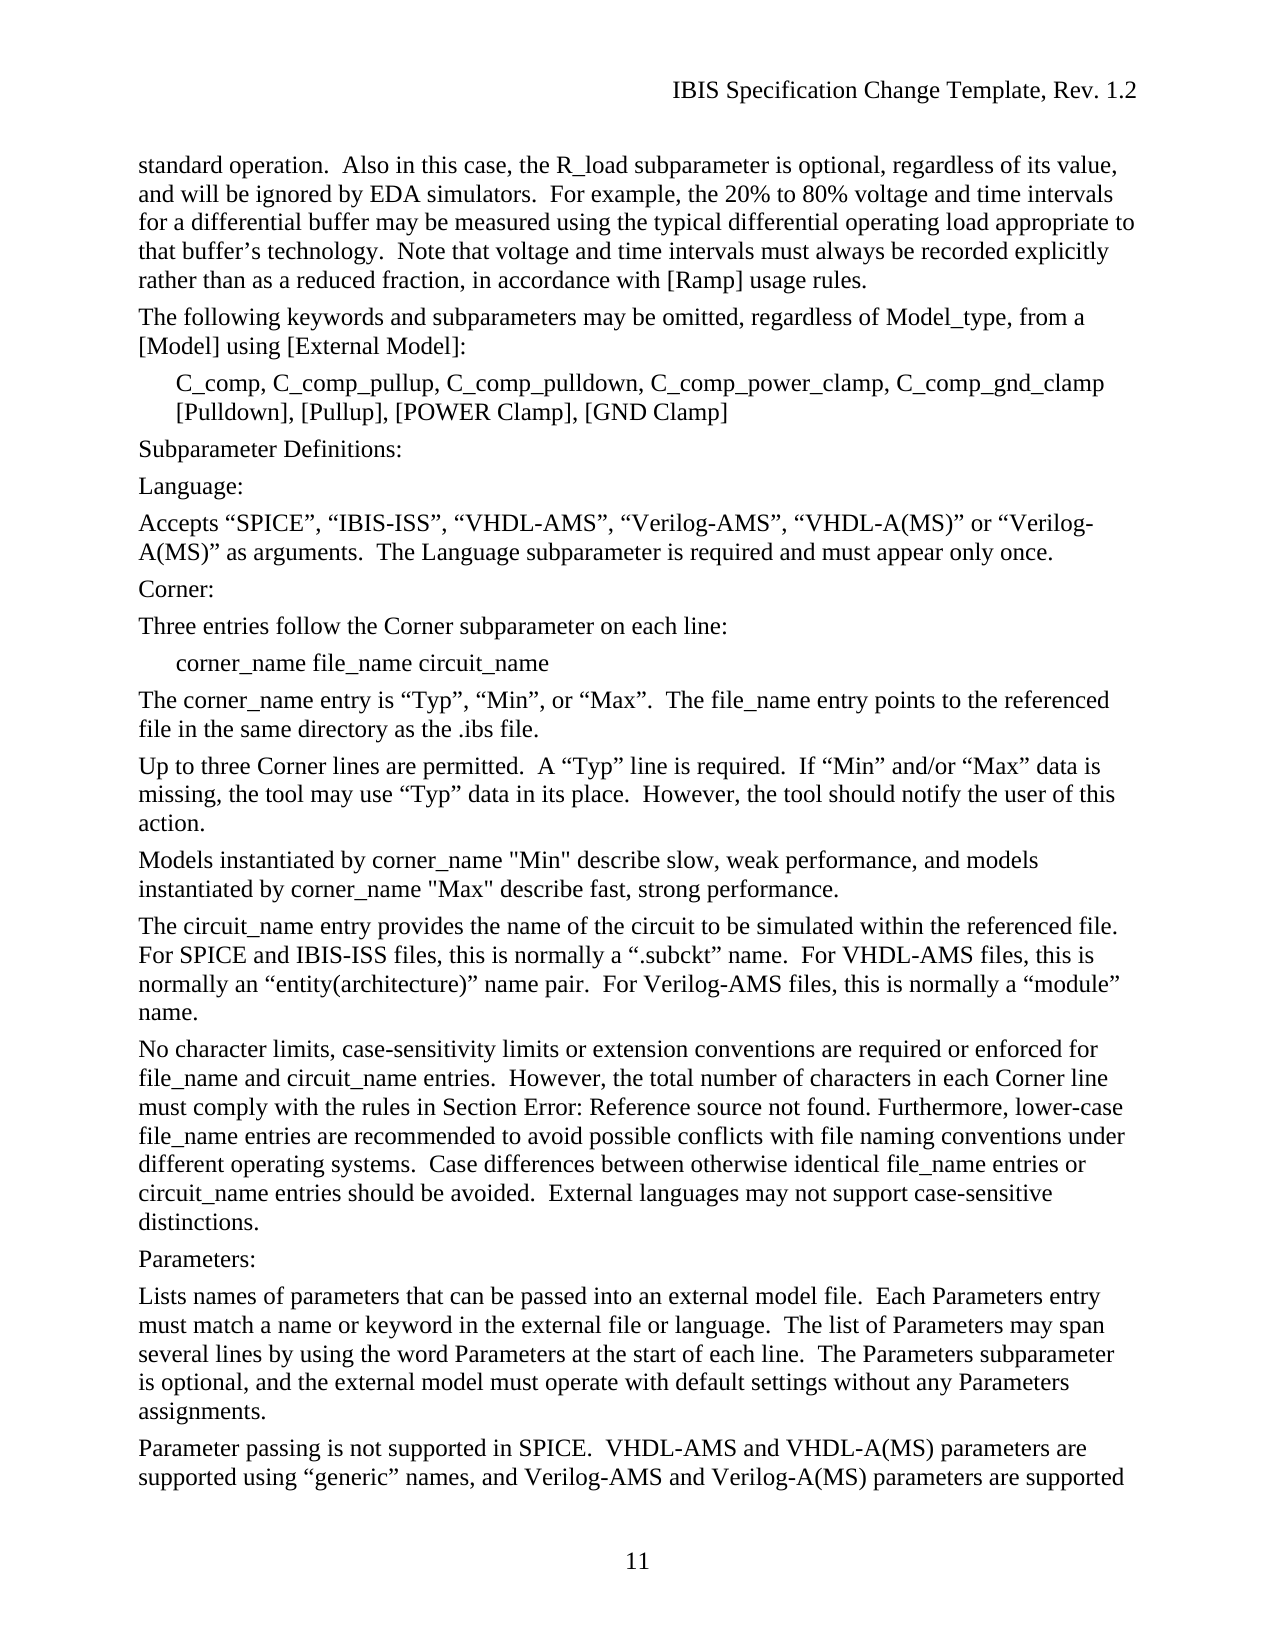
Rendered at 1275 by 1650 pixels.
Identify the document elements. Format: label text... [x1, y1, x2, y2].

text Parameters: [138, 1244, 1137, 1273]
list [Pulldown], [Pullup], [POWER Clamp], [GND Clamp] [176, 397, 1137, 425]
text The circuit_name entry provides the name of the circuit to be simulated within the referenced file. For SPICE and IBIS-ISS files, this is normally a “.subckt” name. For VHDL-AMS files, this is normally an “entity(architecture)” name pair. For Verilog-AMS files, this is normally a “module” name. [138, 911, 1137, 1026]
text Three entries follow the Corner subparameter on each line: [138, 611, 1137, 639]
text Subparameter Definitions: [138, 434, 1137, 462]
text Accepts “SPICE”, “IBIS-ISS”, “VHDL-AMS”, “Verilog-AMS”, “VHDL-A(MS)” or “Verilog-A(MS)” as arguments. The Language subparameter is required and must appear only once. [138, 508, 1137, 565]
text Corner: [138, 574, 1137, 602]
list corner_name file_name circuit_name [176, 648, 1137, 677]
text Up to three Corner lines are permitted. A “Typ” line is required. If “Min” and/or “Max” data is missing, the tool may use “Typ” data in its place. However, the tool should notify the user of this action. [138, 751, 1137, 837]
text The following keywords and subparameters may be omitted, regardless of Model_type, from a [Model] using [External Model]: [138, 302, 1137, 359]
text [138, 150, 1137, 294]
text The corner_name entry is “Typ”, “Min”, or “Max”. The file_name entry points to the referenced file in the same directory as the .ibs file. [138, 685, 1137, 742]
text Language: [138, 471, 1137, 499]
text Models instantiated by corner_name "Min" describe slow, weak performance, and models instantiated by corner_name "Max" describe fast, strong performance. [138, 845, 1137, 903]
text Lists names of parameters that can be passed into an external model file. Each Parameters entry must match a name or keyword in the external file or language. The list of Parameters may span several lines by using the word Parameters at the start of each line. The Parameters subparameter is optional, and the external model must operate with default settings without any Parameters assignments. [138, 1281, 1137, 1425]
list C_comp, C_comp_pullup, C_comp_pulldown, C_comp_power_clamp, C_comp_gnd_clamp [176, 368, 1137, 397]
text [138, 1433, 1137, 1491]
